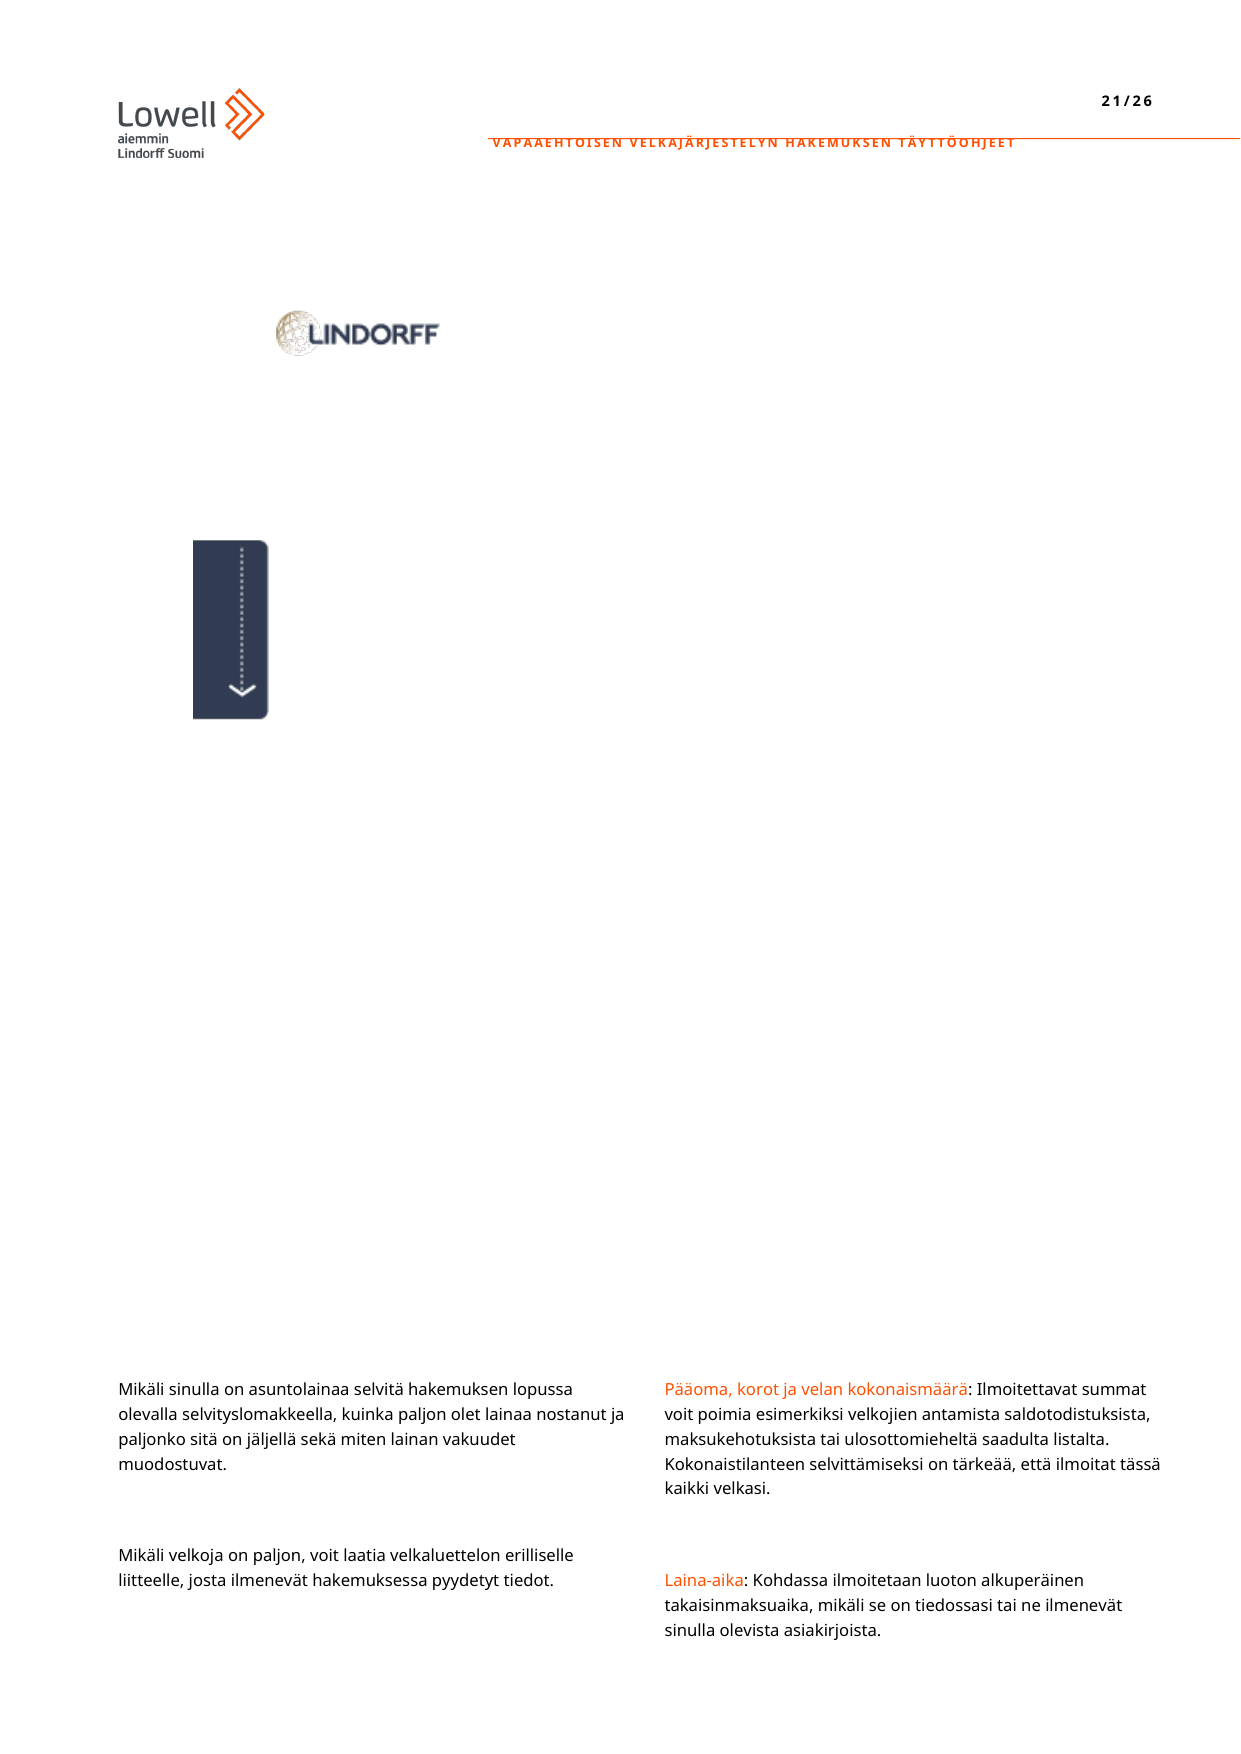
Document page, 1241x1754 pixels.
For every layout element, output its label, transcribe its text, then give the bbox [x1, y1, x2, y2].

picture [118, 88, 265, 158]
text Laina-aika: Kohdassa ilmoitetaan luoton alkuperäinen takaisinmaksuaika, mikäli se on tiedossasi tai ne ilmenevät sinulla olevista asiakirjoista. [664, 1568, 1175, 1641]
text Mikäli sinulla on asuntolainaa selvitä hakemuksen lopussa olevalla selvityslomakkeella, kuinka paljon olet lainaa nostanut ja paljonko sitä on jäljellä sekä miten lainan vakuudet muodostuvat. [118, 1377, 629, 1475]
text Pääoma, korot ja velan kokonaismäärä: Ilmoitettavat summat voit poimia esimerkiksi velkojien antamista saldotodistuksista, maksukehotuksista tai ulosottomieheltä saadulta listalta. Kokonaistilanteen selvittämiseksi on tärkeää, että ilmoitat tässä kaikki velkasi. [664, 1377, 1175, 1500]
text Mikäli velkoja on paljon, voit laatia velkaluettelon erilliselle liitteelle, josta ilmenevät hakemuksessa pyydetyt tiedot. [118, 1543, 629, 1591]
picture [193, 264, 1134, 1378]
